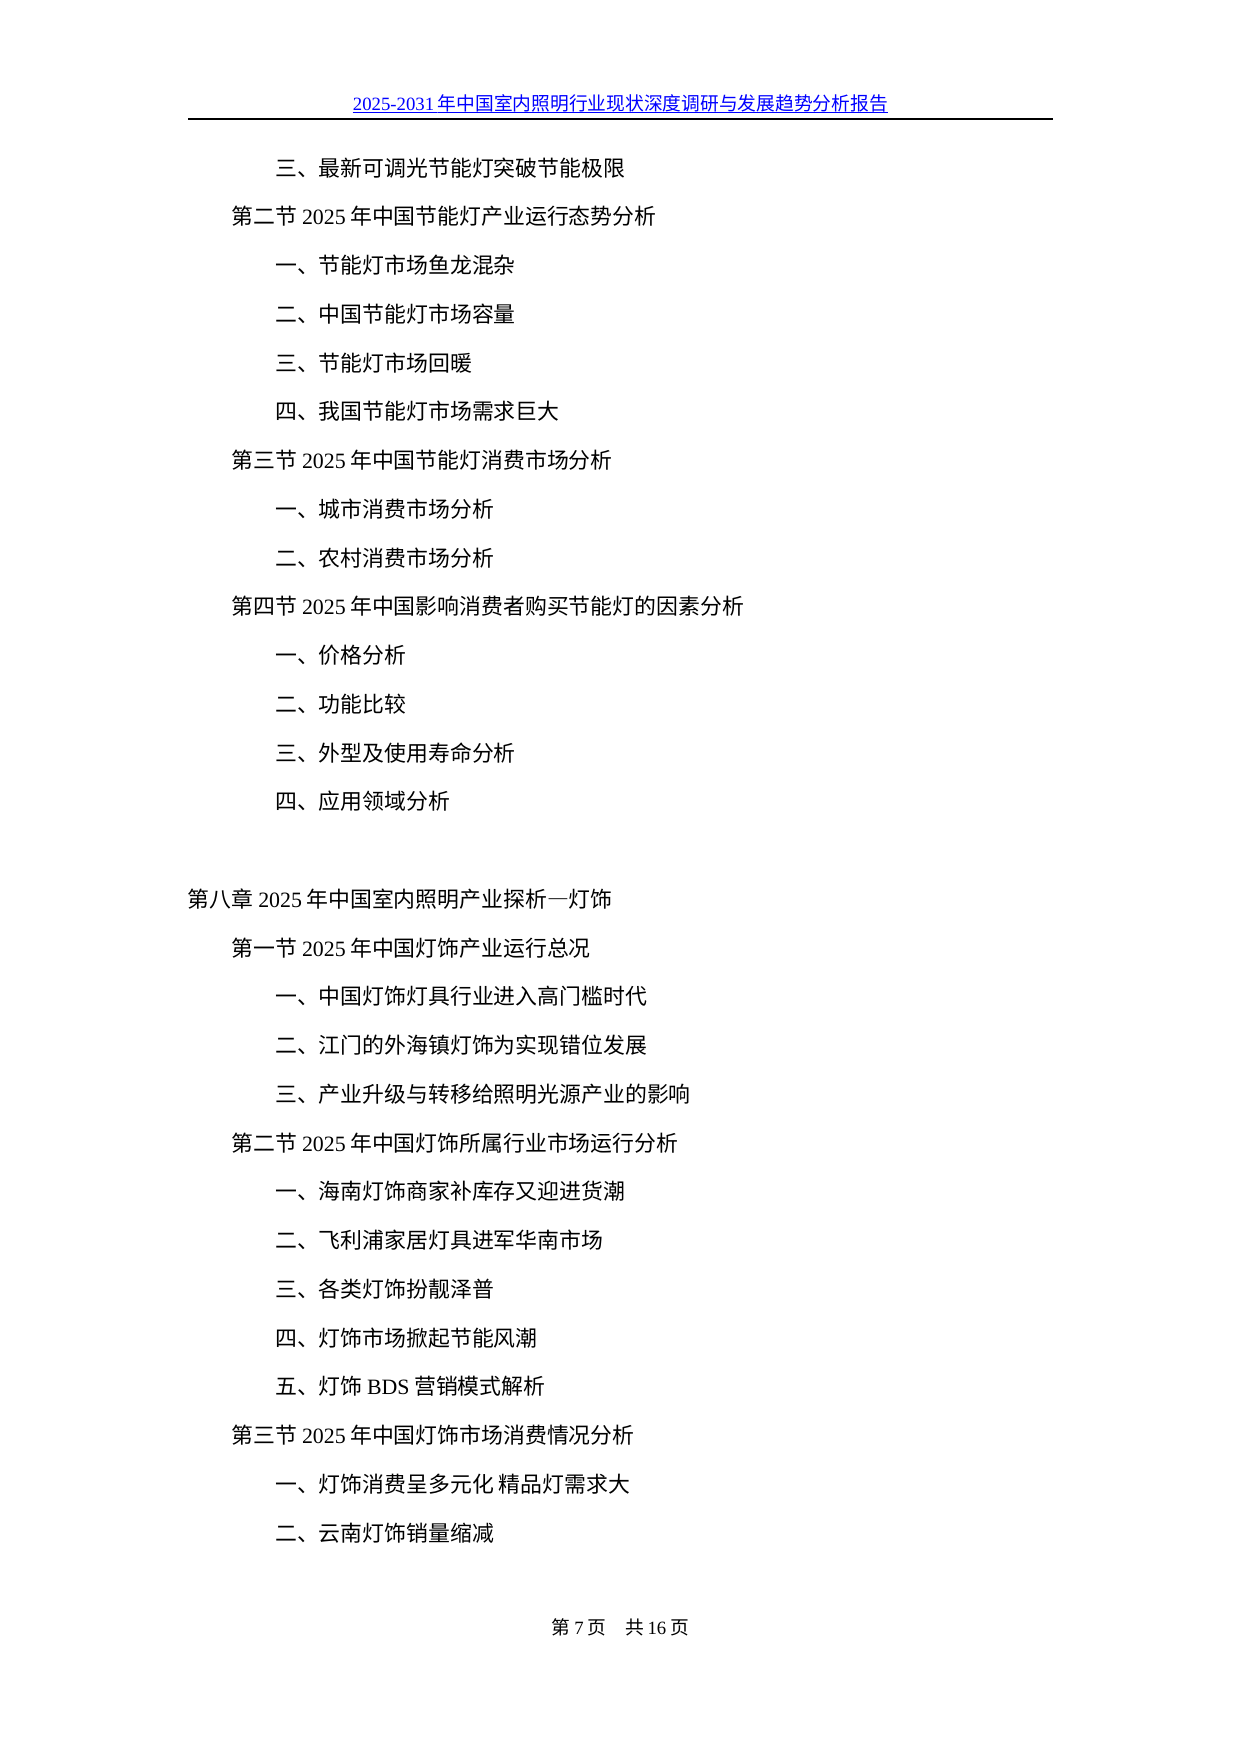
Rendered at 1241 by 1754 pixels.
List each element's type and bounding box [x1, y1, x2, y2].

text [187, 150, 1053, 1548]
